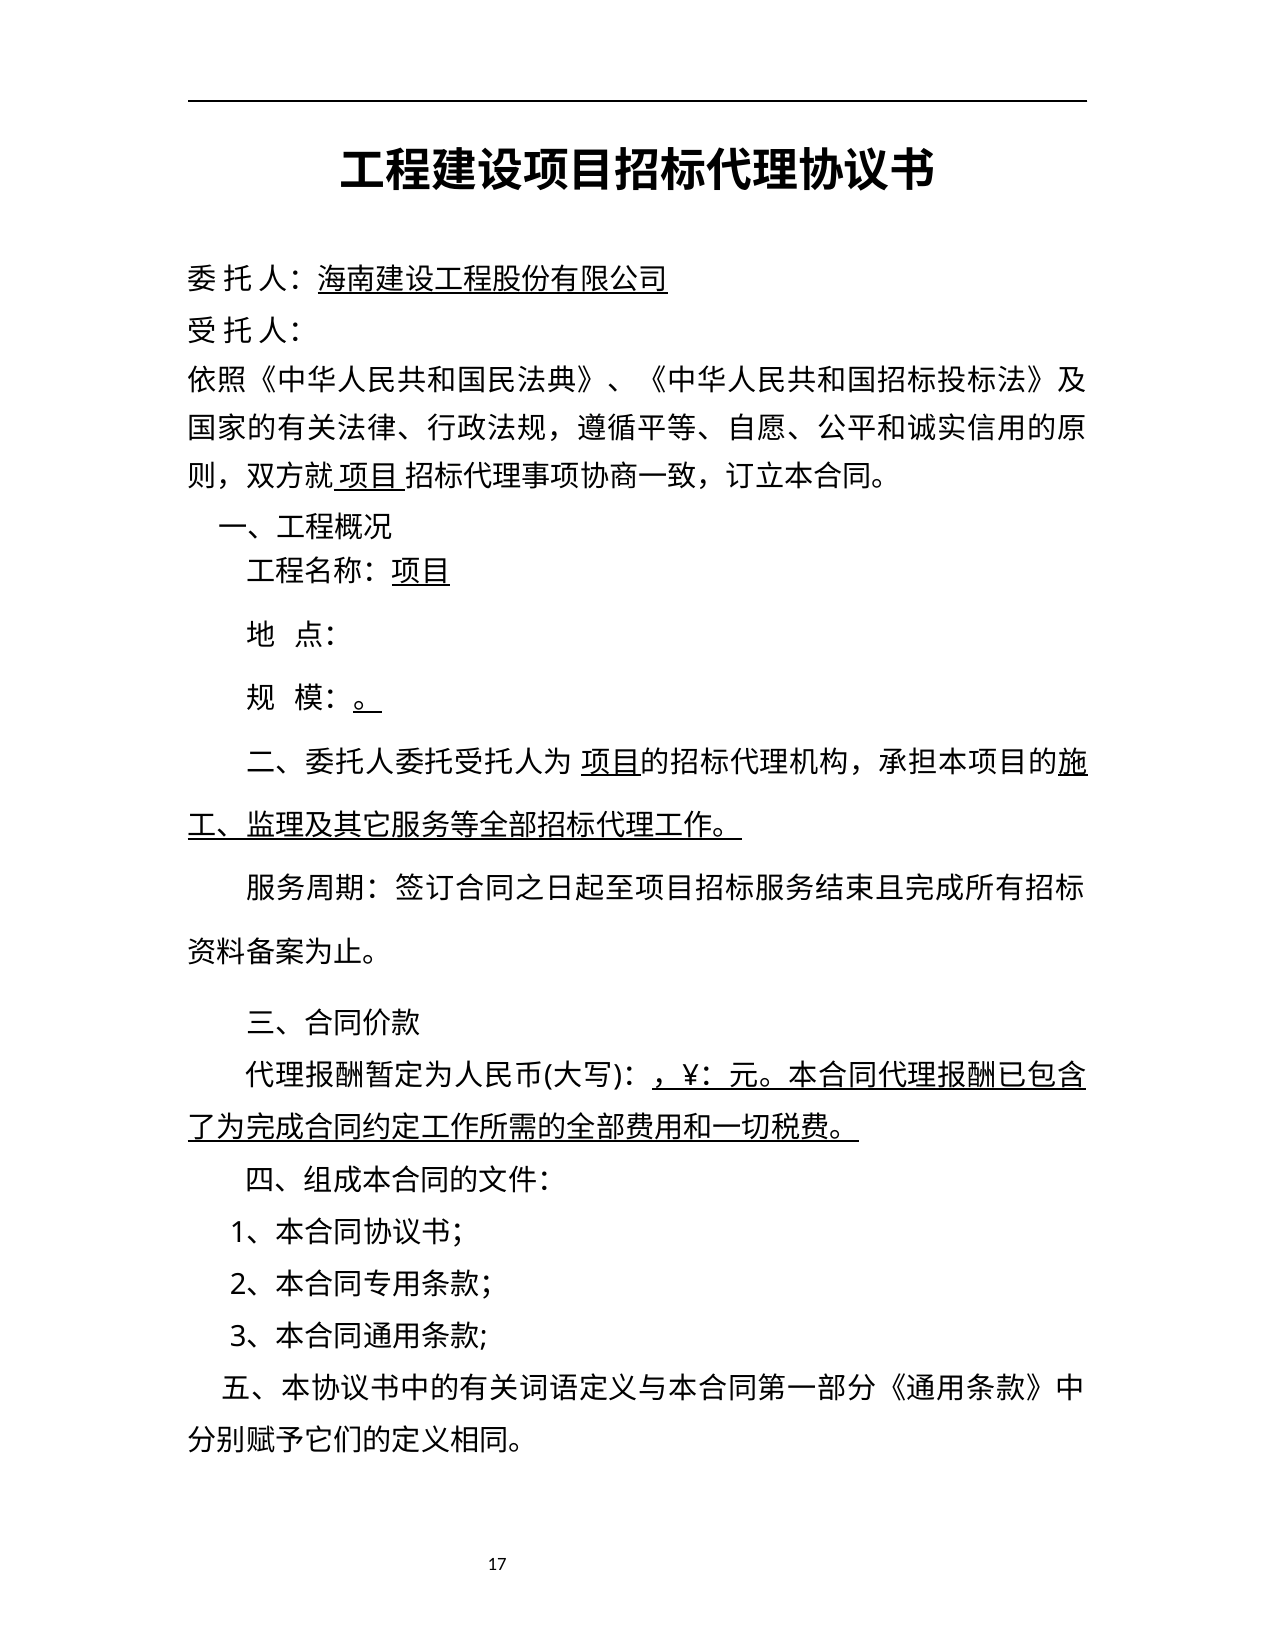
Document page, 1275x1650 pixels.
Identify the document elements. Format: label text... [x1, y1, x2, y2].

text 依照《中华人民共和国民法典》、《中华人民共和国招标投标法》及国家的有关法律、行政法规，遵循平等、自愿、公平和诚实信用的原则，双方就 项目 招标代理事项协商一致，订立本合同。 [187, 352, 1087, 496]
list 二、委托人委托受托人为 项目的招标代理机构，承担本项目的施工、监理及其它服务等全部招标代理工作。 [187, 738, 1087, 844]
text 3、本合同通用条款; [187, 1304, 1087, 1357]
text 一、工程概况 [187, 496, 1087, 548]
text 2、本合同专用条款； [187, 1252, 1087, 1304]
list 服务周期：签订合同之日起至项目招标服务结束且完成所有招标资料备案为止。 [187, 865, 1087, 971]
text 工程建设项目招标代理协议书 [187, 150, 1087, 196]
text 代理报酬暂定为人民币(大写)：，¥：元。本合同代理报酬已包含了为完成合同约定工作所需的全部费用和一切税费。 [187, 1044, 1087, 1148]
text 工程名称：项目 [187, 548, 1087, 590]
text 受 托 人： [187, 300, 1087, 352]
text 四、组成本合同的文件： [187, 1148, 1087, 1200]
text 委 托 人：海南建设工程股份有限公司 [187, 248, 1087, 300]
text 三、合同价款 [187, 992, 1087, 1044]
text 1、本合同协议书； [187, 1200, 1087, 1252]
text 规 模：。 [187, 675, 1087, 717]
text 地 点： [187, 611, 1087, 654]
text 五、本协议书中的有关词语定义与本合同第一部分《通用条款》中分别赋予它们的定义相同。 [187, 1357, 1087, 1461]
